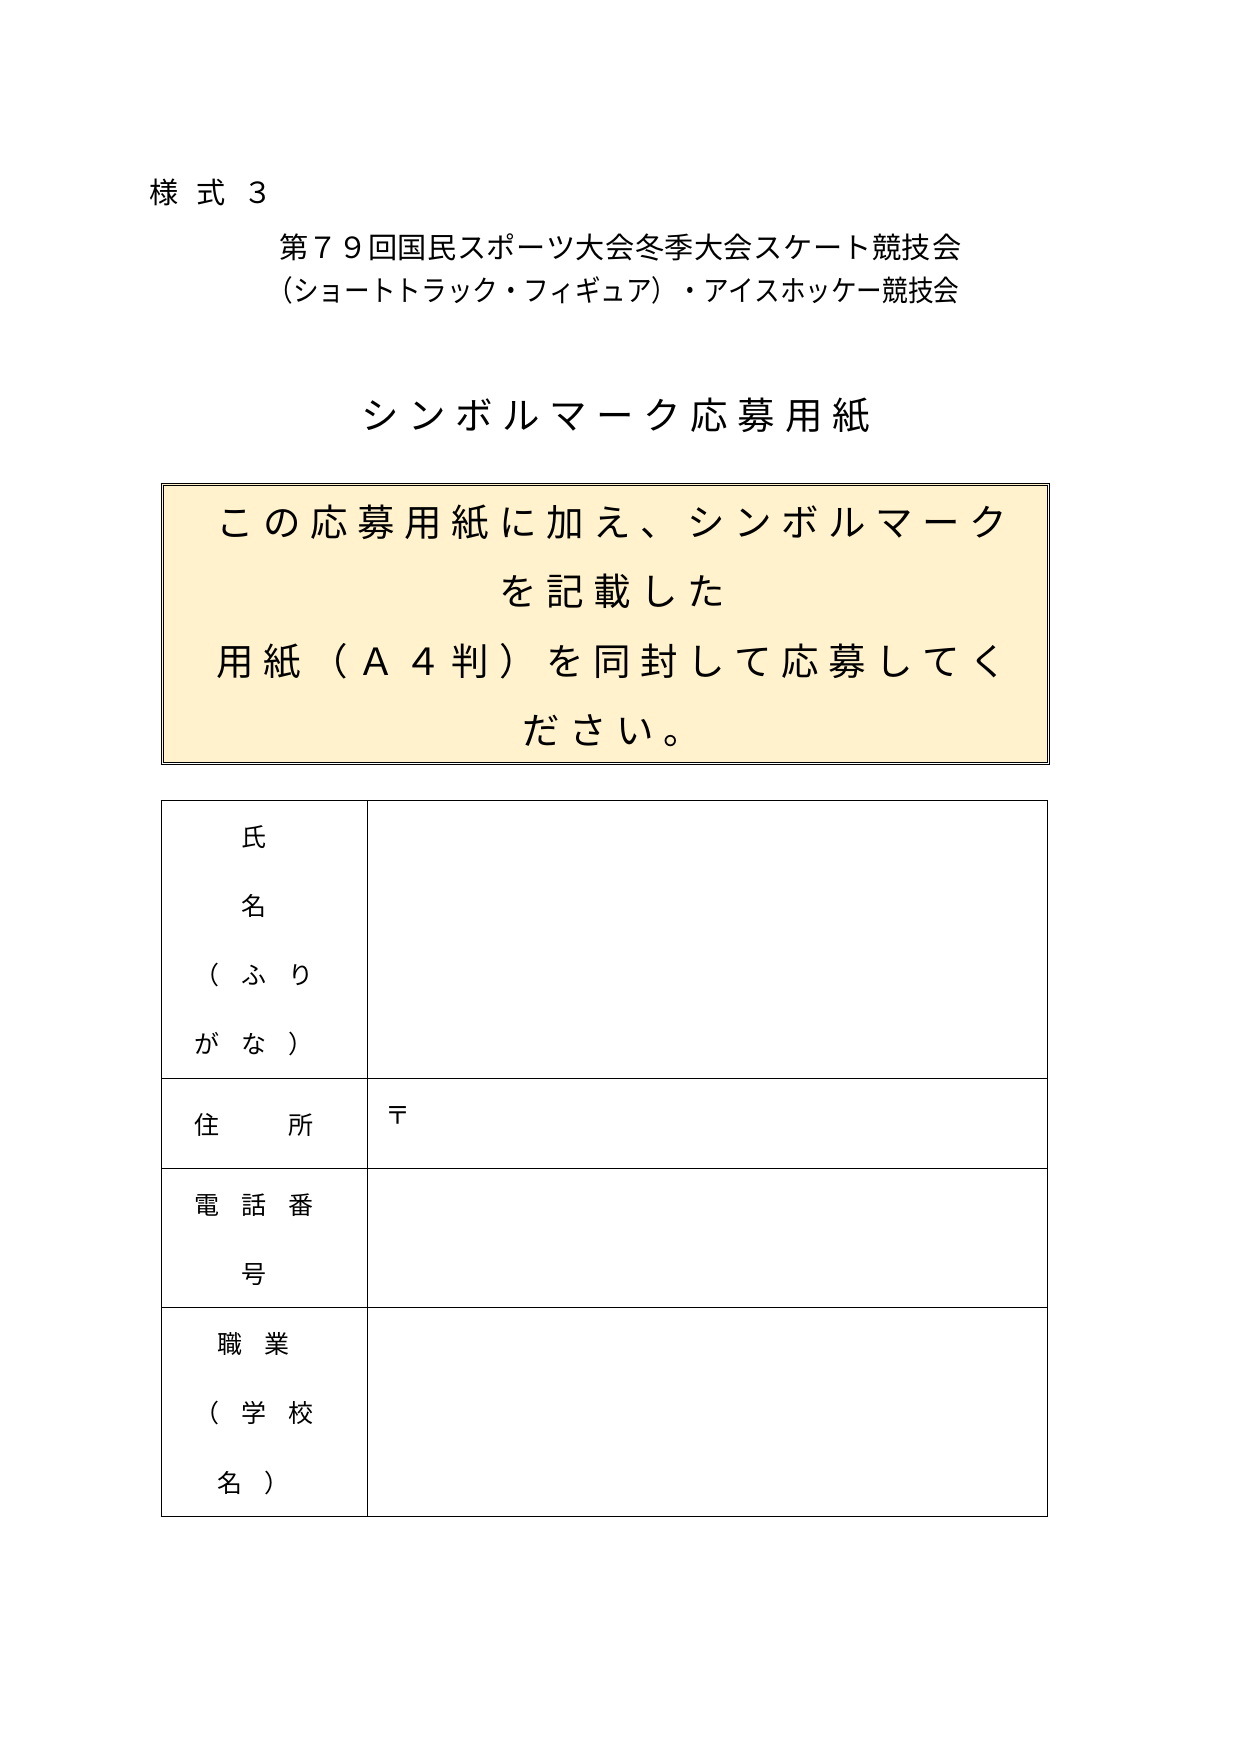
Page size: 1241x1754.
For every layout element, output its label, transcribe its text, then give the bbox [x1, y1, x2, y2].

text （ショートトラック・フィギュア）・アイスホッケー競技会 [267, 267, 1091, 309]
table_cell 住 所 [162, 1079, 367, 1168]
table_cell 電話番号 [162, 1169, 367, 1307]
text シンボルマーク応募用紙 [149, 379, 1091, 448]
table_header 氏 名 （ふりがな） [162, 801, 367, 1078]
table_cell 職業（学校名） [162, 1308, 367, 1516]
table_header [368, 801, 1047, 1078]
text 第７９回国民スポーツ大会冬季大会スケート競技会 [149, 225, 1091, 267]
table_cell [368, 1308, 1047, 1516]
table_cell 〒 [368, 1079, 1047, 1168]
text 様式３ [149, 156, 1091, 225]
table_cell [368, 1169, 1047, 1307]
table_header この応募用紙に加え、シンボルマークを記載した 用紙（Ａ４判）を同封して応募してください。 [164, 486, 1047, 762]
